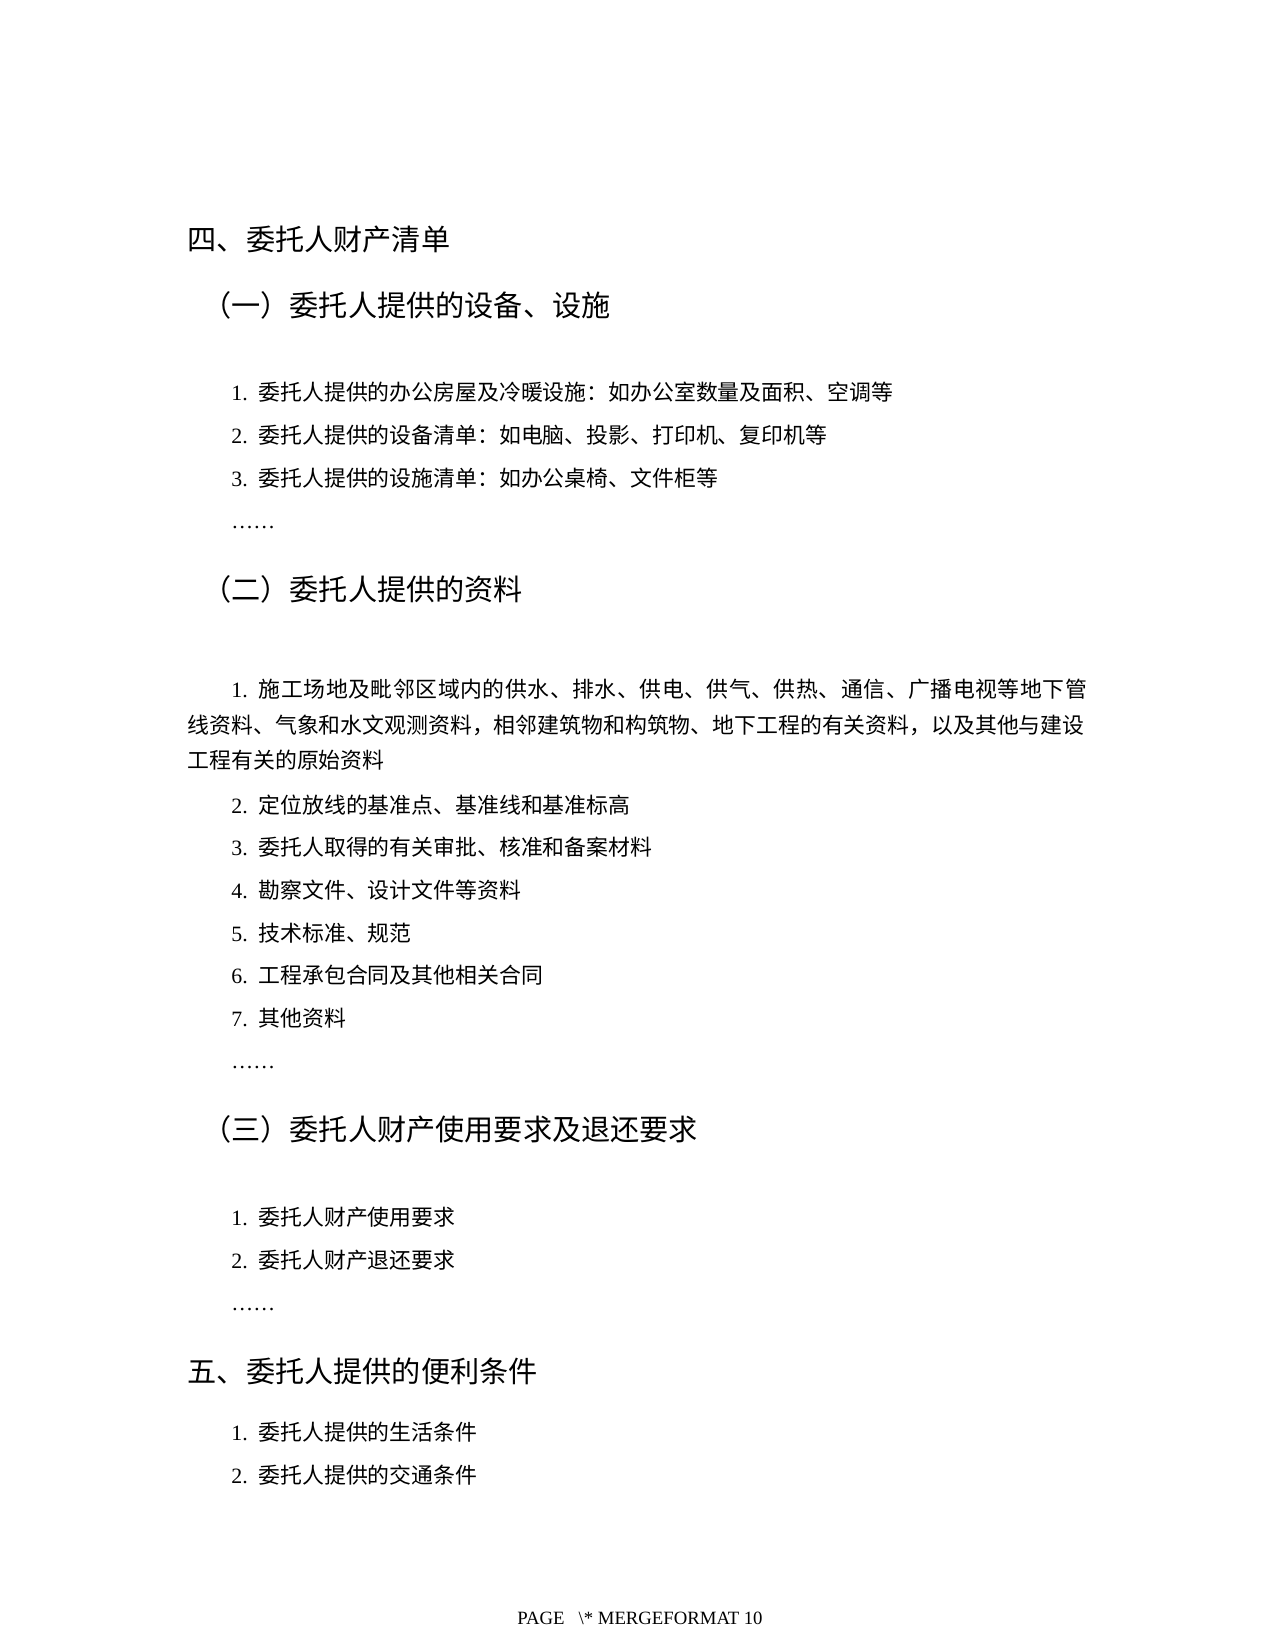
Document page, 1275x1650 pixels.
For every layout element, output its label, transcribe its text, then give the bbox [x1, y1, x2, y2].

list 委托人提供的生活条件 [231, 1419, 1125, 1446]
list 工程承包合同及其他相关合同 [231, 962, 1125, 989]
list 委托人取得的有关审批、核准和备案材料 [231, 834, 1125, 861]
list 施工场地及毗邻区域内的供水、排水、供电、供气、供热、通信、广播电视等地下管线资料、气象和水文观测资料，相邻建筑物和构筑物、地下工程的有关资料，以及其他与建设工程有关的原始资料 [187, 669, 1087, 776]
list 定位放线的基准点、基准线和基准标高 [231, 792, 1125, 819]
list 技术标准、规范 [231, 920, 1125, 946]
list 其他资料 [231, 1005, 1125, 1031]
text 四、委托人财产清单 [187, 224, 1125, 257]
list 委托人提供的交通条件 [231, 1462, 1125, 1488]
text …… [231, 1290, 1125, 1316]
list 委托人提供的设施清单：如办公桌椅、文件柜等 [231, 465, 1125, 491]
list 委托人提供的办公房屋及冷暖设施：如办公室数量及面积、空调等 [231, 379, 1125, 406]
text （三）委托人财产使用要求及退还要求 [202, 1114, 1125, 1147]
list 勘察文件、设计文件等资料 [231, 877, 1125, 904]
text 五、委托人提供的便利条件 [187, 1356, 1125, 1389]
text …… [231, 508, 1125, 533]
list 委托人财产退还要求 [231, 1247, 1125, 1274]
text （一）委托人提供的设备、设施 [202, 289, 1125, 323]
text …… [231, 1048, 1125, 1073]
text （二）委托人提供的资料 [202, 574, 1125, 607]
list 委托人提供的设备清单：如电脑、投影、打印机、复印机等 [231, 422, 1125, 449]
list 委托人财产使用要求 [231, 1204, 1125, 1231]
